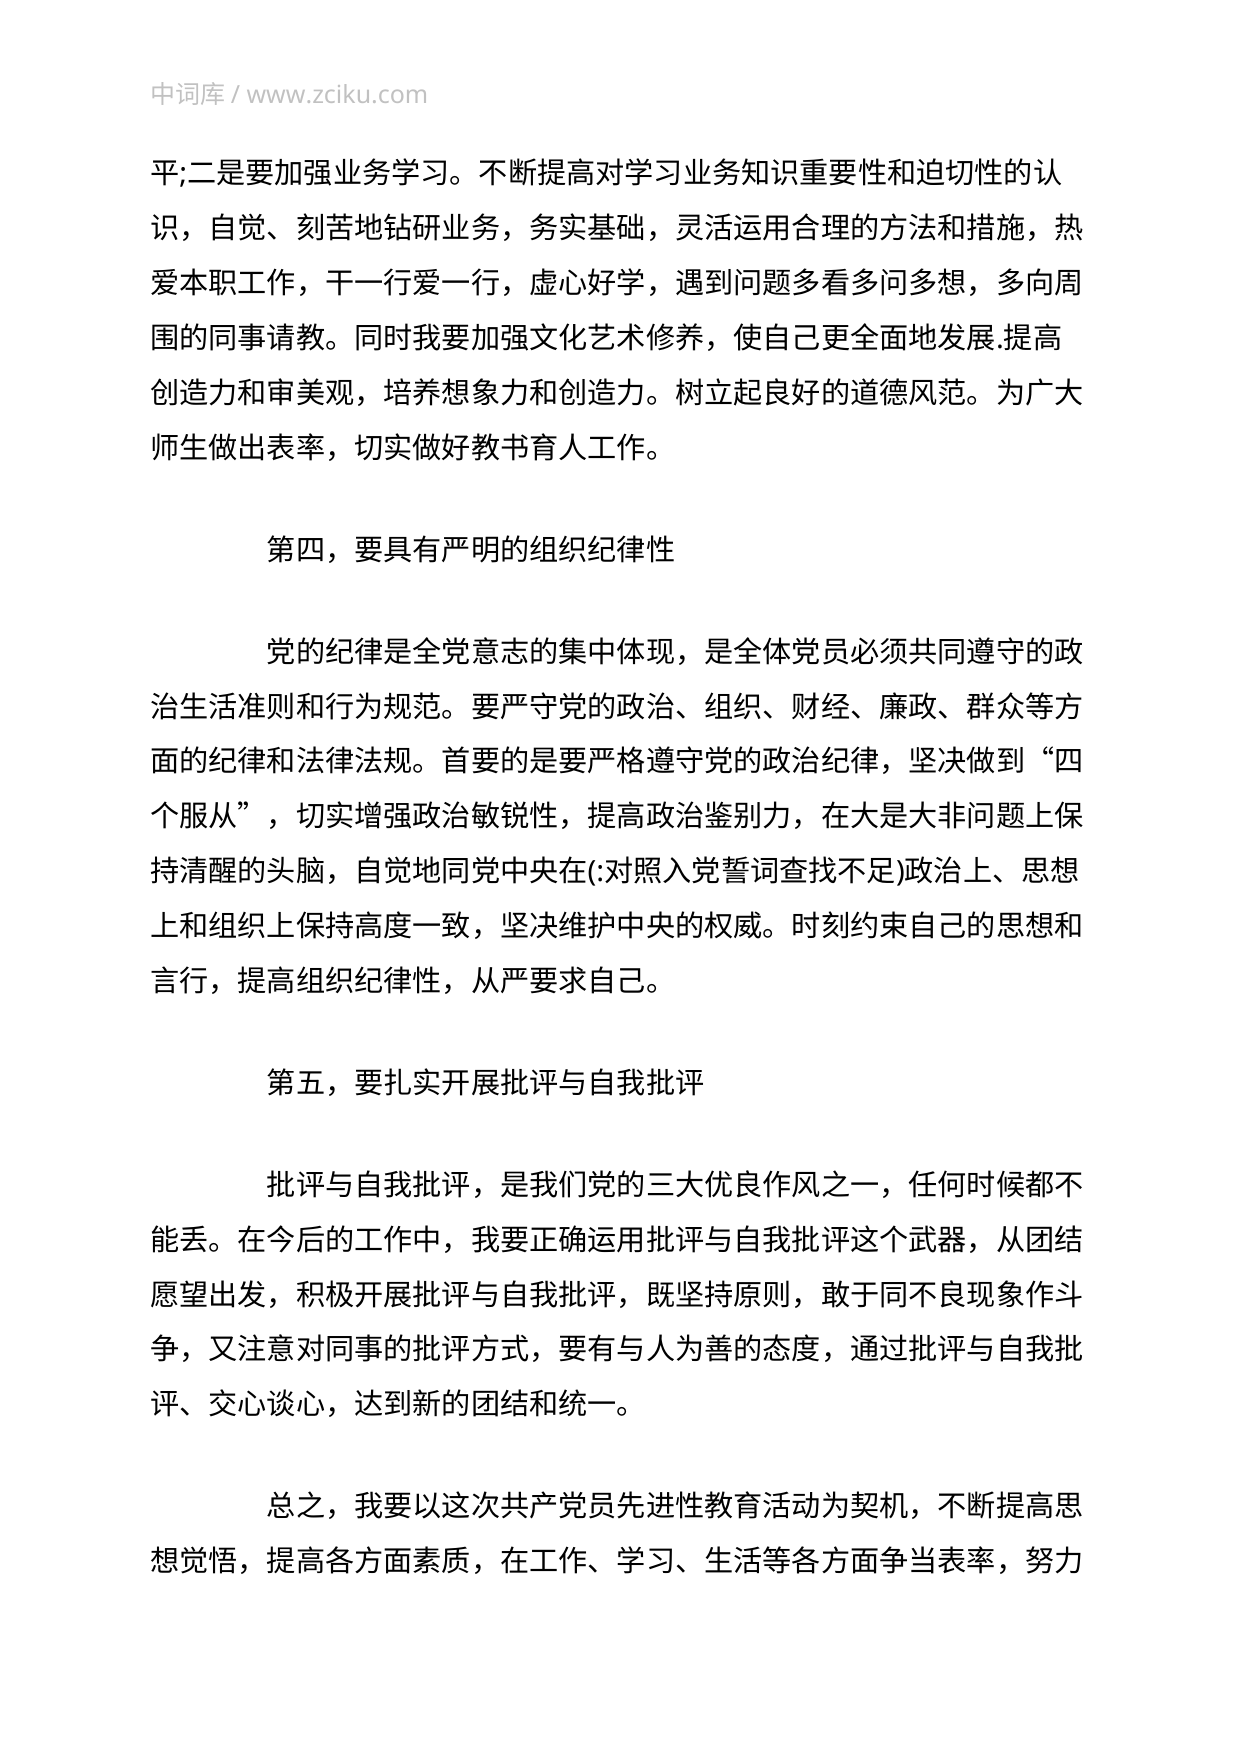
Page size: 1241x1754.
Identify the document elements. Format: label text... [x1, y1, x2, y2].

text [150, 150, 1090, 467]
text 批评与自我批评，是我们党的三大优良作风之一，任何时候都不能丢。在今后的工作中，我要正确运用批评与自我批评这个武器，从团结愿望出发，积极开展批评与自我批评，既坚持原则，敢于同不良现象作斗争，又注意对同事的批评方式，要有与人为善的态度，通过批评与自我批评、交心谈心，达到新的团结和统一。 [150, 1161, 1090, 1423]
text 第四，要具有严明的组织纪律性 [150, 526, 1090, 569]
text 党的纪律是全党意志的集中体现，是全体党员必须共同遵守的政治生活准则和行为规范。要严守党的政治、组织、财经、廉政、群众等方面的纪律和法律法规。首要的是要严格遵守党的政治纪律，坚决做到“四个服从”，切实增强政治敏锐性，提高政治鉴别力，在大是大非问题上保持清醒的头脑，自觉地同党中央在(:对照入党誓词查找不足)政治上、思想上和组织上保持高度一致，坚决维护中央的权威。时刻约束自己的思想和言行，提高组织纪律性，从严要求自己。 [150, 628, 1090, 1000]
text 第五，要扎实开展批评与自我批评 [150, 1059, 1090, 1102]
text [150, 1483, 1090, 1580]
